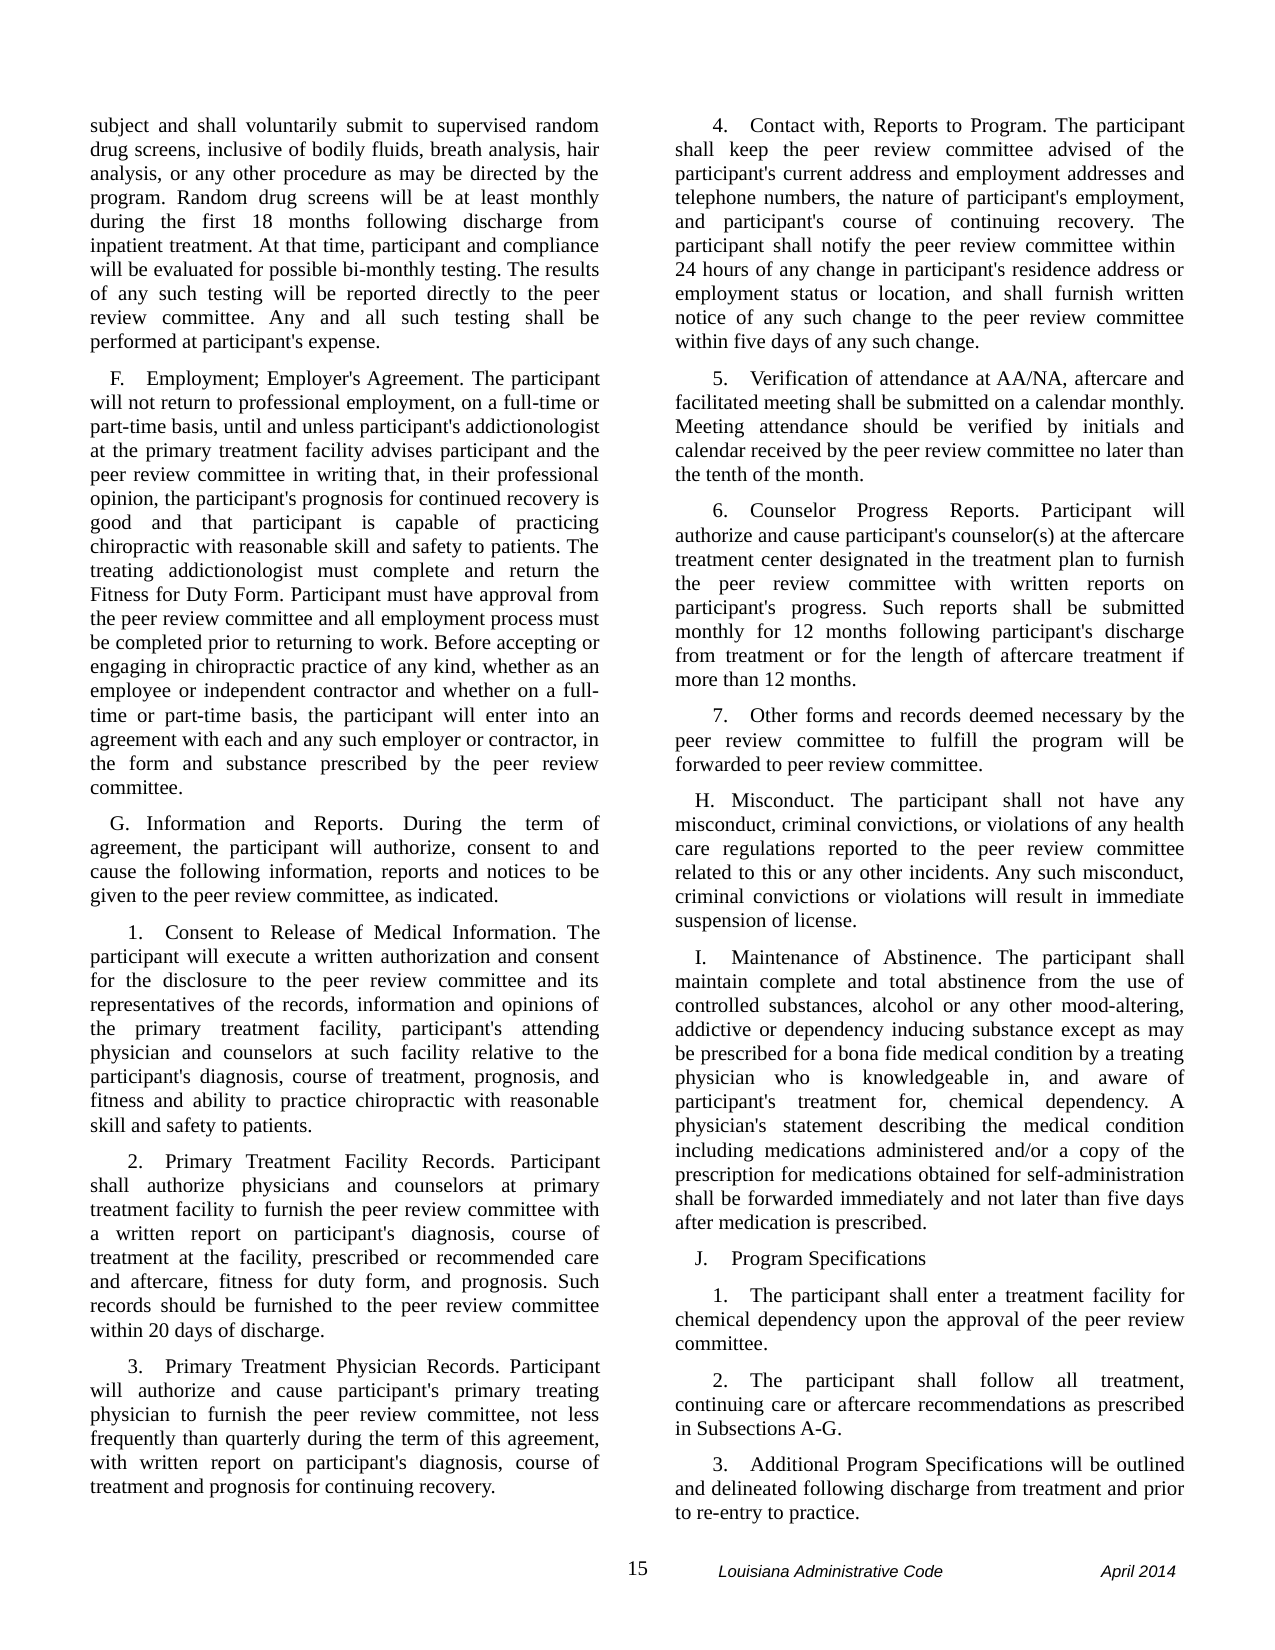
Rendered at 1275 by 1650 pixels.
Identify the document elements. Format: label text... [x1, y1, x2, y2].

text 1. The participant shall enter a treatment facility for chemical dependency upon the approval of the peer review committee. [675, 1283, 1185, 1355]
text H. Misconduct. The participant shall not have any misconduct, criminal convictions, or violations of any health care regulations reported to the peer review committee related to this or any other incidents. Any such misconduct, criminal convictions or violations will result in immediate suspension of license. [675, 788, 1185, 932]
text I. Maintenance of Abstinence. The participant shall maintain complete and total abstinence from the use of controlled substances, alcohol or any other mood-altering, addictive or dependency inducing substance except as may be prescribed for a bona fide medical condition by a treating physician who is knowledgeable in, and aware of participant's treatment for, chemical dependency. A physician's statement describing the medical condition including medications administered and/or a copy of the prescription for medications obtained for self-administration shall be forwarded immediately and not later than five days after medication is prescribed. [675, 945, 1185, 1234]
text G. Information and Reports. During the term of agreement, the participant will authorize, consent to and cause the following information, reports and notices to be given to the peer review committee, as indicated. [90, 811, 600, 907]
text 2. Primary Treatment Facility Records. Participant shall authorize physicians and counselors at primary treatment facility to furnish the peer review committee with a written report on participant's diagnosis, course of treatment at the facility, prescribed or recommended care and aftercare, fitness for duty form, and prognosis. Such records should be furnished to the peer review committee within 20 days of discharge. [90, 1149, 600, 1342]
text 6. Counselor Progress Reports. Participant will authorize and cause participant's counselor(s) at the aftercare treatment center designated in the treatment plan to furnish the peer review committee with written reports on participant's progress. Such reports shall be submitted monthly for 12 months following participant's discharge from treatment or for the length of aftercare treatment if more than 12 months. [675, 498, 1185, 691]
text 3. Additional Program Specifications will be outlined and delineated following discharge from treatment and prior to re-entry to practice. [675, 1452, 1185, 1524]
text 1. Consent to Release of Medical Information. The participant will execute a written authorization and consent for the disclosure to the peer review committee and its representatives of the records, information and opinions of the primary treatment facility, participant's attending physician and counselors at such facility relative to the participant's diagnosis, course of treatment, prognosis, and fitness and ability to practice chiropractic with reasonable skill and safety to patients. [90, 920, 600, 1137]
text 5. Verification of attendance at AA/NA, aftercare and facilitated meeting shall be submitted on a calendar monthly. Meeting attendance should be verified by initials and calendar received by the peer review committee no later than the tenth of the month. [675, 366, 1185, 486]
text 2. The participant shall follow all treatment, continuing care or aftercare recommendations as prescribed in Subsections A-G. [675, 1367, 1185, 1440]
text 7. Other forms and records deemed necessary by the peer review committee to fulfill the program will be forwarded to peer review committee. [675, 703, 1185, 776]
text F. Employment; Employer's Agreement. The participant will not return to professional employment, on a full-time or part-time basis, until and unless participant's addictionologist at the primary treatment facility advises participant and the peer review committee in writing that, in their professional opinion, the participant's prognosis for continued recovery is good and that participant is capable of practicing chiropractic with reasonable skill and safety to patients. The treating addictionologist must complete and return the Fitness for Duty Form. Participant must have approval from the peer review committee and all employment process must be completed prior to returning to work. Before accepting or engaging in chiropractic practice of any kind, whether as an employee or independent contractor and whether on a full-time or part-time basis, the participant will enter into an agreement with each and any such employer or contractor, in the form and substance prescribed by the peer review committee. [90, 366, 600, 799]
text 4. Contact with, Reports to Program. The participant shall keep the peer review committee advised of the participant's current address and employment addresses and telephone numbers, the nature of participant's employment, and participant's course of continuing recovery. The participant shall notify the peer review committee within 24 hours of any change in participant's residence address or employment status or location, and shall furnish written notice of any such change to the peer review committee within five days of any such change. [675, 112, 1185, 353]
text J. Program Specifications [675, 1246, 1185, 1270]
text 3. Primary Treatment Physician Records. Participant will authorize and cause participant's primary treating physician to furnish the peer review committee, not less frequently than quarterly during the term of this agreement, with written report on participant's diagnosis, course of treatment and prognosis for continuing recovery. [90, 1354, 600, 1498]
